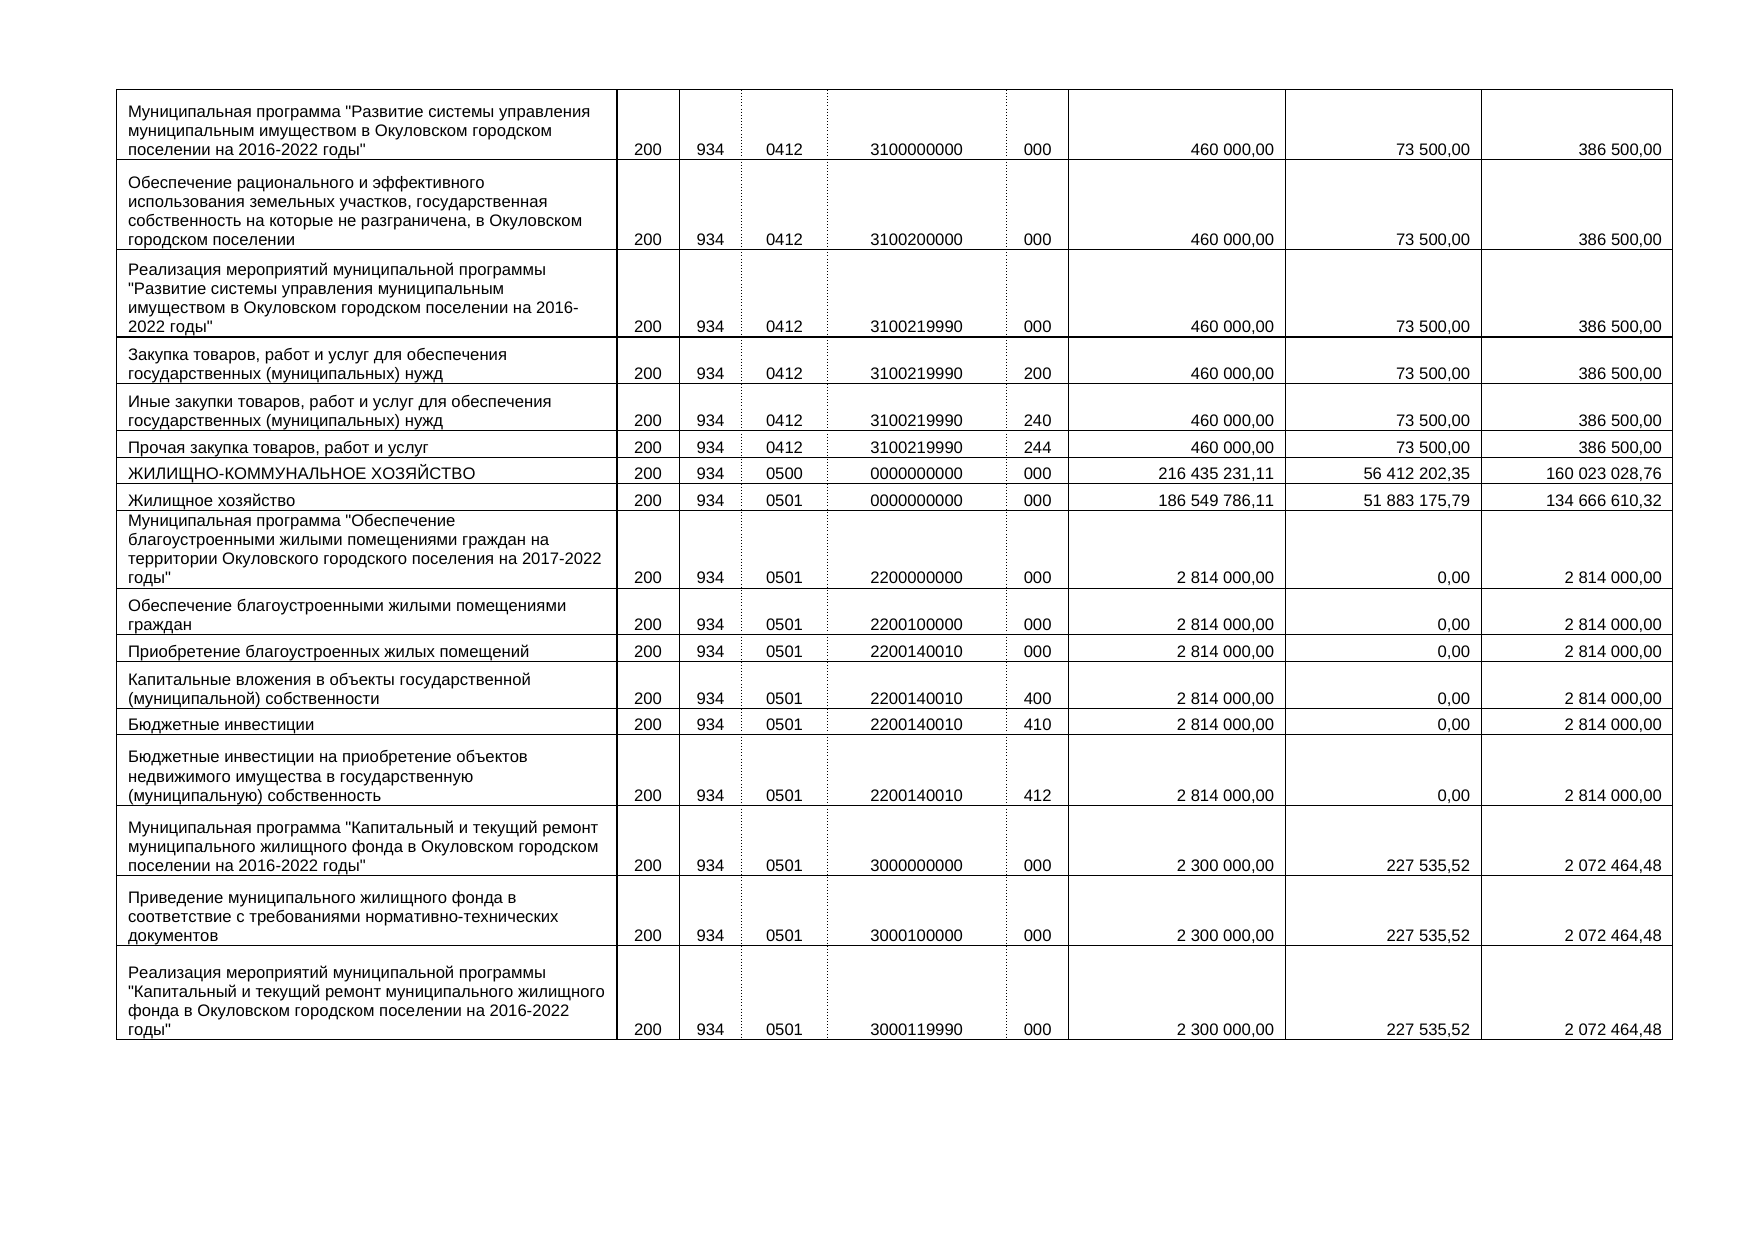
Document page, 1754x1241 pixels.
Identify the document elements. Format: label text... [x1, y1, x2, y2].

table_cell 2 814 000,00 [1069, 589, 1285, 634]
table_cell 200 [618, 90, 679, 159]
table_cell 2 814 000,00 [1069, 735, 1285, 805]
table_cell 200 [618, 160, 679, 249]
table_cell 0501 [741, 735, 827, 805]
table_cell 000 [1006, 806, 1068, 875]
table_cell 400 [1006, 662, 1068, 708]
table_cell 934 [680, 458, 741, 483]
table_cell 186 549 786,11 [1069, 484, 1285, 510]
table_cell 0412 [741, 250, 827, 336]
table_cell 0,00 [1286, 662, 1481, 708]
table_cell 3100219990 [827, 250, 1006, 336]
table_cell 0501 [741, 635, 827, 661]
table_cell Реализация мероприятий муниципальной программы "Развитие системы управления муниципальным имуществом в Окуловском городском поселении на 2016-2022 годы" [117, 250, 616, 336]
table_cell 2 814 000,00 [1482, 635, 1672, 661]
table_cell 200 [618, 709, 679, 734]
table_cell 3100000000 [827, 90, 1006, 159]
table_cell Обеспечение благоустроенными жилыми помещениями граждан [117, 589, 616, 634]
table_cell 2 814 000,00 [1482, 662, 1672, 708]
table_cell 200 [618, 735, 679, 805]
table_cell 0,00 [1286, 709, 1481, 734]
table_cell 2200140010 [827, 709, 1006, 734]
table_cell 200 [618, 338, 679, 383]
table_cell 73 500,00 [1286, 431, 1481, 457]
table_cell 934 [680, 90, 741, 159]
table_cell 227 535,52 [1286, 946, 1481, 1039]
table_cell 73 500,00 [1286, 384, 1481, 430]
table_cell 56 412 202,35 [1286, 458, 1481, 483]
table_cell Приобретение благоустроенных жилых помещений [117, 635, 616, 661]
table_cell 227 535,52 [1286, 876, 1481, 945]
table_cell 2200100000 [827, 589, 1006, 634]
table_cell 200 [618, 431, 679, 457]
table_cell 3100219990 [827, 338, 1006, 383]
table_cell 0501 [741, 946, 827, 1039]
table_cell 934 [680, 384, 741, 430]
table_cell 0,00 [1286, 635, 1481, 661]
table_cell 934 [680, 806, 741, 875]
table_cell Закупка товаров, работ и услуг для обеспечения государственных (муниципальных) нужд [117, 338, 616, 383]
table_cell Бюджетные инвестиции на приобретение объектов недвижимого имущества в государственную (муниципальную) собственность [117, 735, 616, 805]
table_cell Капитальные вложения в объекты государственной (муниципальной) собственности [117, 662, 616, 708]
table_cell 200 [618, 662, 679, 708]
table_cell 200 [1006, 338, 1068, 383]
table_cell 000 [1006, 160, 1068, 249]
table_cell 386 500,00 [1482, 90, 1672, 159]
table_cell 0501 [741, 876, 827, 945]
table_cell Муниципальная программа "Обеспечение благоустроенными жилыми помещениями граждан на территории Окуловского городского поселения на 2017-2022 годы" [117, 511, 616, 587]
table_cell 000 [1006, 876, 1068, 945]
table_cell 200 [618, 484, 679, 510]
table_cell Иные закупки товаров, работ и услуг для обеспечения государственных (муниципальных) нужд [117, 384, 616, 430]
table_cell 0412 [741, 90, 827, 159]
table_cell 240 [1006, 384, 1068, 430]
table_cell 934 [680, 876, 741, 945]
table_cell 200 [618, 946, 679, 1039]
table_cell 3000000000 [827, 806, 1006, 875]
table_cell 000 [1006, 589, 1068, 634]
table_cell 0,00 [1286, 589, 1481, 634]
table_cell 2 300 000,00 [1069, 876, 1285, 945]
table_cell 2 300 000,00 [1069, 946, 1285, 1039]
table_cell 2 072 464,48 [1482, 806, 1672, 875]
table_cell 934 [680, 431, 741, 457]
table_cell 73 500,00 [1286, 250, 1481, 336]
table_cell 2 814 000,00 [1069, 709, 1285, 734]
table_cell 000 [1006, 511, 1068, 587]
table_cell Обеспечение рационального и эффективного использования земельных участков, государственная собственность на которые не разграничена, в Окуловском городском поселении [117, 160, 616, 249]
table_cell 0,00 [1286, 511, 1481, 587]
table_cell 2 300 000,00 [1069, 806, 1285, 875]
table_cell 200 [618, 384, 679, 430]
table_cell Реализация мероприятий муниципальной программы "Капитальный и текущий ремонт муниципального жилищного фонда в Окуловском городском поселении на 2016-2022 годы" [117, 946, 616, 1039]
table_cell 460 000,00 [1069, 90, 1285, 159]
table_cell 000 [1006, 635, 1068, 661]
table_cell 200 [618, 511, 679, 587]
table_cell 2 814 000,00 [1069, 511, 1285, 587]
table_cell 934 [680, 160, 741, 249]
table_cell 0501 [741, 589, 827, 634]
table_cell 0412 [741, 160, 827, 249]
table_cell 200 [618, 250, 679, 336]
table_cell 0500 [741, 458, 827, 483]
table_cell 2200000000 [827, 511, 1006, 587]
table_cell 934 [680, 338, 741, 383]
table_cell 386 500,00 [1482, 250, 1672, 336]
table_cell 0501 [741, 484, 827, 510]
table_cell 0412 [741, 338, 827, 383]
table_cell 73 500,00 [1286, 90, 1481, 159]
table_cell 934 [680, 511, 741, 587]
table_cell 0501 [741, 709, 827, 734]
table_cell Муниципальная программа "Развитие системы управления муниципальным имуществом в Окуловском городском поселении на 2016-2022 годы" [117, 90, 616, 159]
table_cell 216 435 231,11 [1069, 458, 1285, 483]
table_cell 244 [1006, 431, 1068, 457]
table_cell Прочая закупка товаров, работ и услуг [117, 431, 616, 457]
table_cell 386 500,00 [1482, 338, 1672, 383]
table_cell 200 [618, 635, 679, 661]
table_cell 134 666 610,32 [1482, 484, 1672, 510]
table_cell 0000000000 [827, 484, 1006, 510]
table_cell 0412 [741, 431, 827, 457]
table_cell 3100219990 [827, 431, 1006, 457]
table_cell Бюджетные инвестиции [117, 709, 616, 734]
table_cell 934 [680, 709, 741, 734]
table_cell 934 [680, 946, 741, 1039]
table_cell 200 [618, 589, 679, 634]
table_cell 2 814 000,00 [1482, 709, 1672, 734]
table_cell Жилищное хозяйство [117, 484, 616, 510]
table_cell 200 [618, 806, 679, 875]
table_cell 0000000000 [827, 458, 1006, 483]
table_cell 2 814 000,00 [1482, 735, 1672, 805]
table_cell 934 [680, 635, 741, 661]
table_cell 0501 [741, 662, 827, 708]
table_cell 000 [1006, 484, 1068, 510]
table_cell 0501 [741, 806, 827, 875]
table_cell 000 [1006, 90, 1068, 159]
table_cell 0,00 [1286, 735, 1481, 805]
table_cell 0412 [741, 384, 827, 430]
table_cell 412 [1006, 735, 1068, 805]
table_cell 2200140010 [827, 662, 1006, 708]
table_cell 200 [618, 876, 679, 945]
table_cell 410 [1006, 709, 1068, 734]
table_cell 460 000,00 [1069, 250, 1285, 336]
table_cell 2 814 000,00 [1069, 662, 1285, 708]
table_cell 2200140010 [827, 735, 1006, 805]
table_cell 460 000,00 [1069, 431, 1285, 457]
table_cell 0501 [741, 511, 827, 587]
table_cell 460 000,00 [1069, 338, 1285, 383]
table_cell 73 500,00 [1286, 160, 1481, 249]
table_cell 000 [1006, 458, 1068, 483]
table_cell 3100200000 [827, 160, 1006, 249]
table_cell 386 500,00 [1482, 384, 1672, 430]
table_cell ЖИЛИЩНО-КОММУНАЛЬНОЕ ХОЗЯЙСТВО [117, 458, 616, 483]
table_cell 2 072 464,48 [1482, 876, 1672, 945]
table_cell 3100219990 [827, 384, 1006, 430]
table_cell 934 [680, 662, 741, 708]
table_cell 160 023 028,76 [1482, 458, 1672, 483]
table_cell 000 [1006, 946, 1068, 1039]
table_cell 2 814 000,00 [1482, 511, 1672, 587]
table_cell 386 500,00 [1482, 160, 1672, 249]
table_cell 934 [680, 484, 741, 510]
table_cell 2 814 000,00 [1482, 589, 1672, 634]
table_cell Муниципальная программа "Капитальный и текущий ремонт муниципального жилищного фонда в Окуловском городском поселении на 2016-2022 годы" [117, 806, 616, 875]
table_cell 51 883 175,79 [1286, 484, 1481, 510]
table_cell 386 500,00 [1482, 431, 1672, 457]
table_cell 2 072 464,48 [1482, 946, 1672, 1039]
table_cell 2200140010 [827, 635, 1006, 661]
table_cell 934 [680, 735, 741, 805]
table_cell 3000100000 [827, 876, 1006, 945]
table_cell 460 000,00 [1069, 160, 1285, 249]
table_cell Приведение муниципального жилищного фонда в соответствие с требованиями нормативно-технических документов [117, 876, 616, 945]
table_cell 934 [680, 250, 741, 336]
table_cell 227 535,52 [1286, 806, 1481, 875]
table_cell 000 [1006, 250, 1068, 336]
table_cell 200 [618, 458, 679, 483]
table_cell 934 [680, 589, 741, 634]
table_cell 460 000,00 [1069, 384, 1285, 430]
table_cell 2 814 000,00 [1069, 635, 1285, 661]
table_cell 3000119990 [827, 946, 1006, 1039]
table_cell 73 500,00 [1286, 338, 1481, 383]
